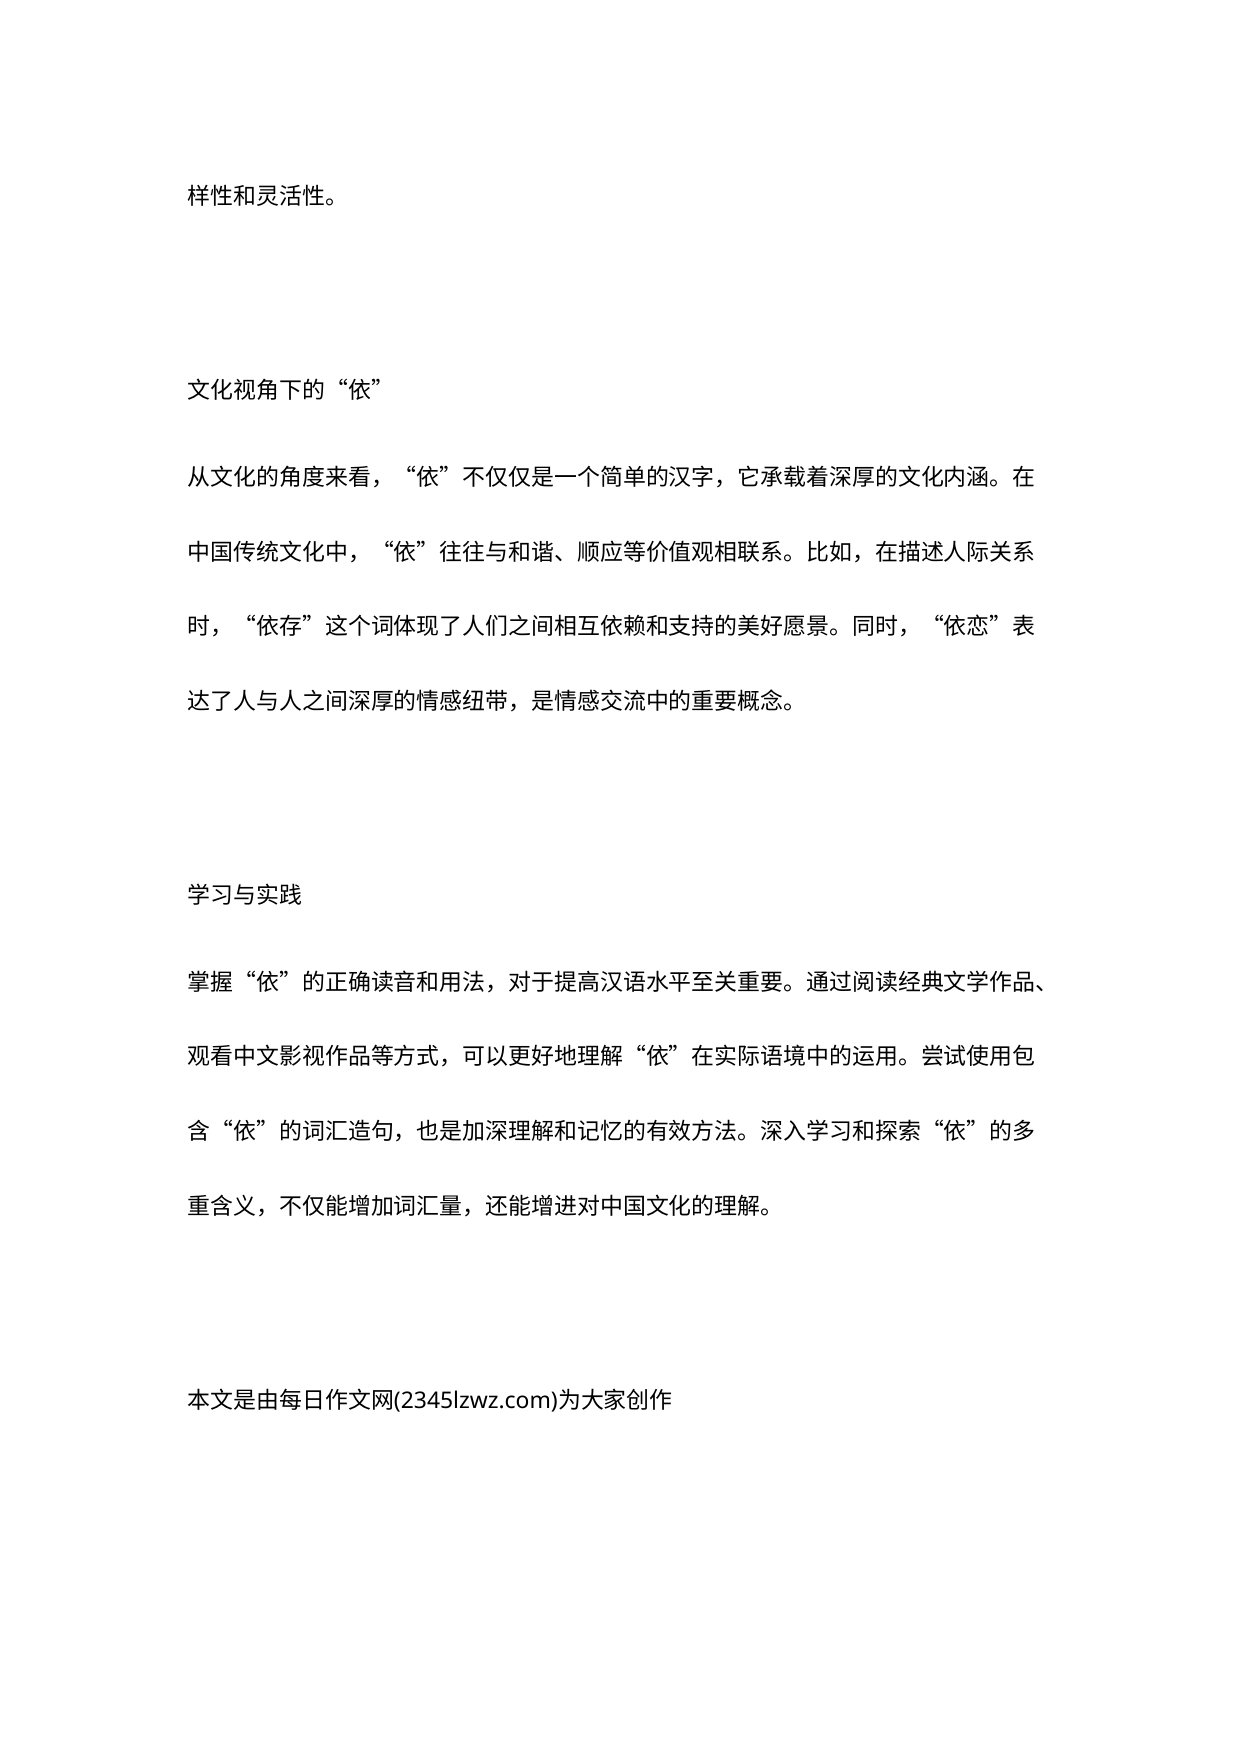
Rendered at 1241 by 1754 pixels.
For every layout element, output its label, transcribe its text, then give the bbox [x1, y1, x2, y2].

text 学习与实践 [187, 861, 1053, 926]
text 文化视角下的“依” [187, 356, 1053, 421]
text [187, 162, 1053, 227]
text 掌握“依”的正确读音和用法，对于提高汉语水平至关重要。通过阅读经典文学作品、观看中文影视作品等方式，可以更好地理解“依”在实际语境中的运用。尝试使用包含“依”的词汇造句，也是加深理解和记忆的有效方法。深入学习和探索“依”的多重含义，不仅能增加词汇量，还能增进对中国文化的理解。 [187, 948, 1053, 1237]
text 本文是由每日作文网(2345lzwz.com)为大家创作 [187, 1366, 1053, 1431]
text 从文化的角度来看，“依”不仅仅是一个简单的汉字，它承载着深厚的文化内涵。在中国传统文化中，“依”往往与和谐、顺应等价值观相联系。比如，在描述人际关系时，“依存”这个词体现了人们之间相互依赖和支持的美好愿景。同时，“依恋”表达了人与人之间深厚的情感纽带，是情感交流中的重要概念。 [187, 443, 1053, 732]
